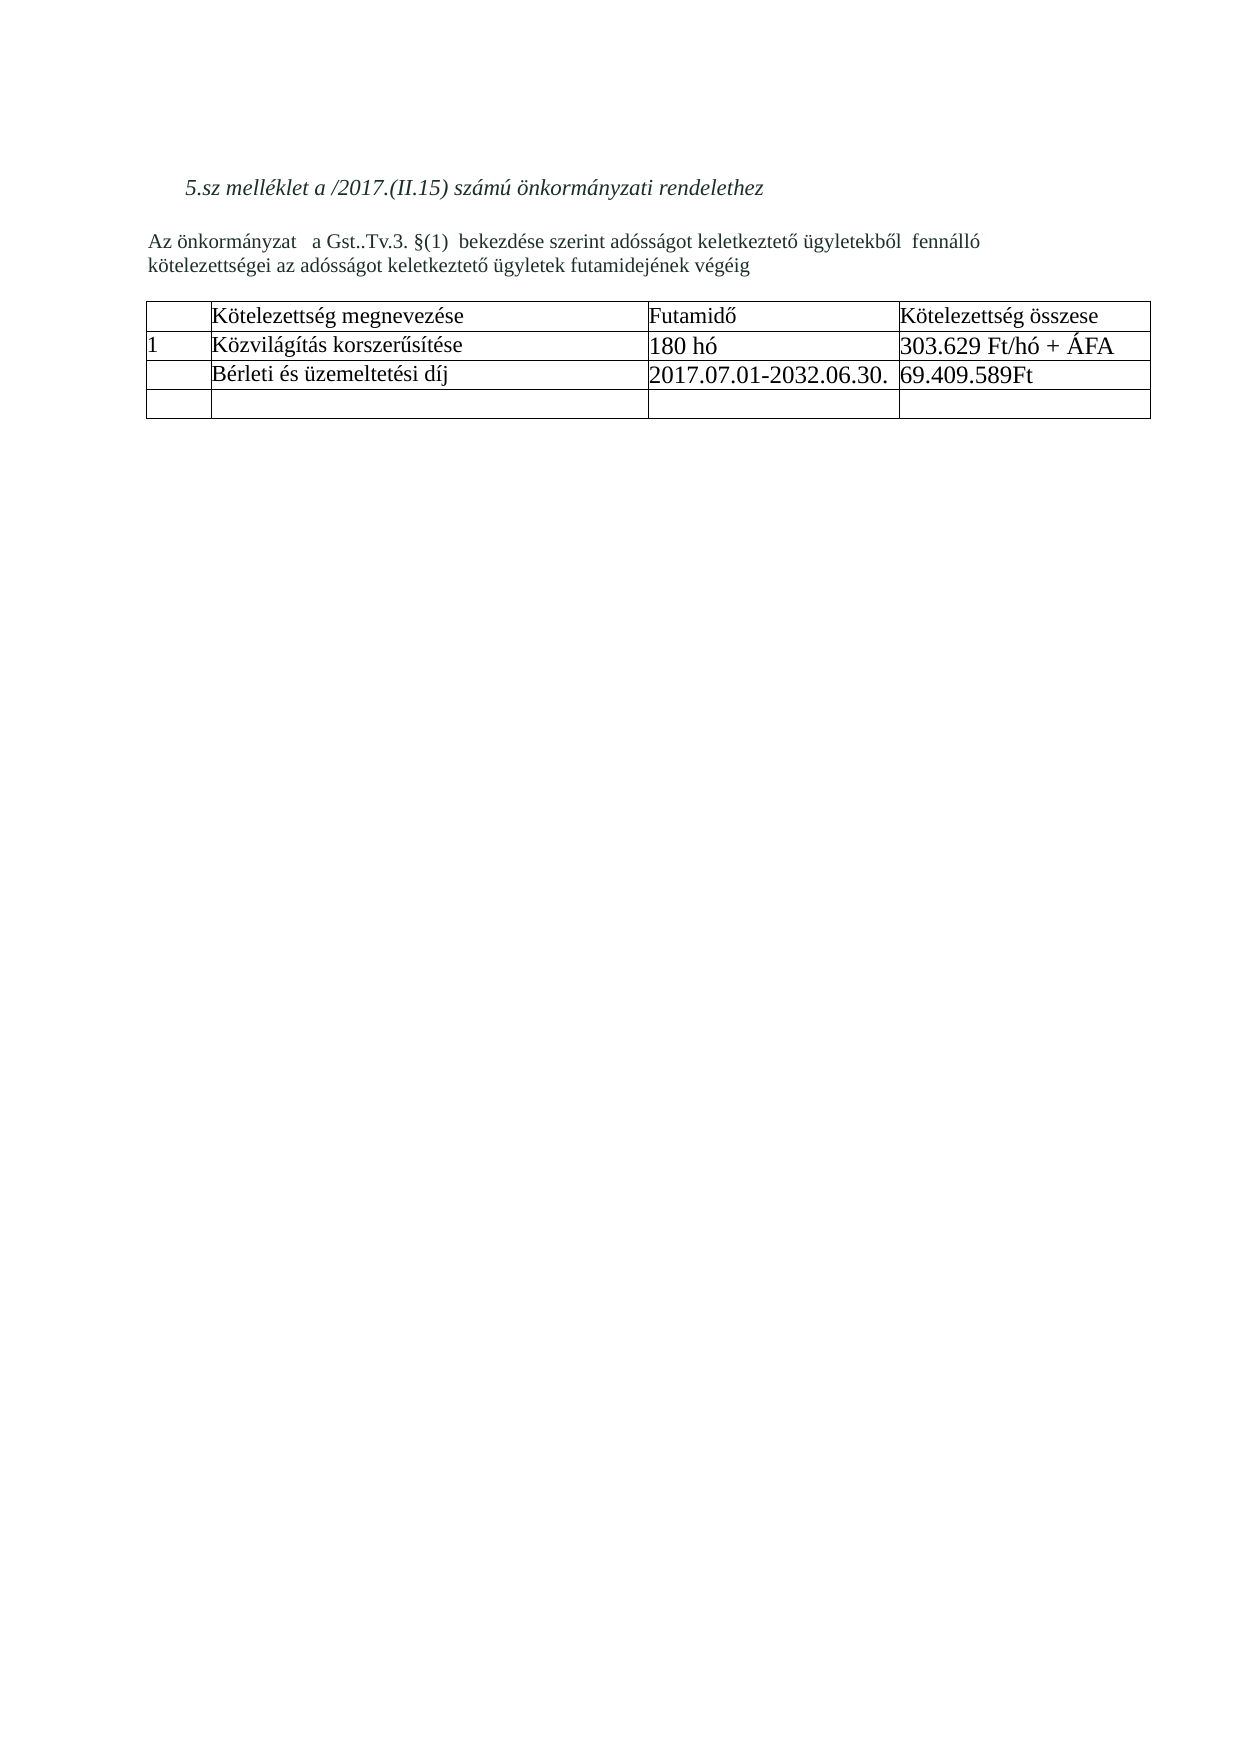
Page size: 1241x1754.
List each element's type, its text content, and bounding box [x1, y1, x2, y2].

text 5.sz melléklet a /2017.(II.15) számú önkormányzati rendelethez [185, 174, 1093, 200]
table_cell Közvilágítás korszerűsítése [212, 332, 648, 360]
table_cell 2017.07.01-2032.06.30. [649, 361, 899, 389]
table_cell 69.409.589Ft [900, 361, 1150, 389]
table_cell [649, 390, 899, 418]
table_header Kötelezettség összese [900, 302, 1150, 331]
table_cell [147, 361, 211, 389]
table_cell 180 hó [649, 332, 899, 360]
text Az önkormányzat a Gst..Tv.3. §(1) bekezdése szerint adósságot keletkeztető ügyletekből fennálló kötelezettségei az adósságot keletkeztető ügyletek futamidejének végéig [148, 229, 1093, 277]
table_header [147, 302, 211, 331]
table_cell Bérleti és üzemeltetési díj [212, 361, 648, 389]
table_header Futamidő [649, 302, 899, 331]
table_cell [900, 390, 1150, 418]
table_cell [212, 390, 648, 418]
table_cell [147, 390, 211, 418]
table_cell 1 [147, 332, 211, 360]
table_header Kötelezettség megnevezése [212, 302, 648, 331]
table_cell 303.629 Ft/hó + ÁFA [900, 332, 1150, 360]
